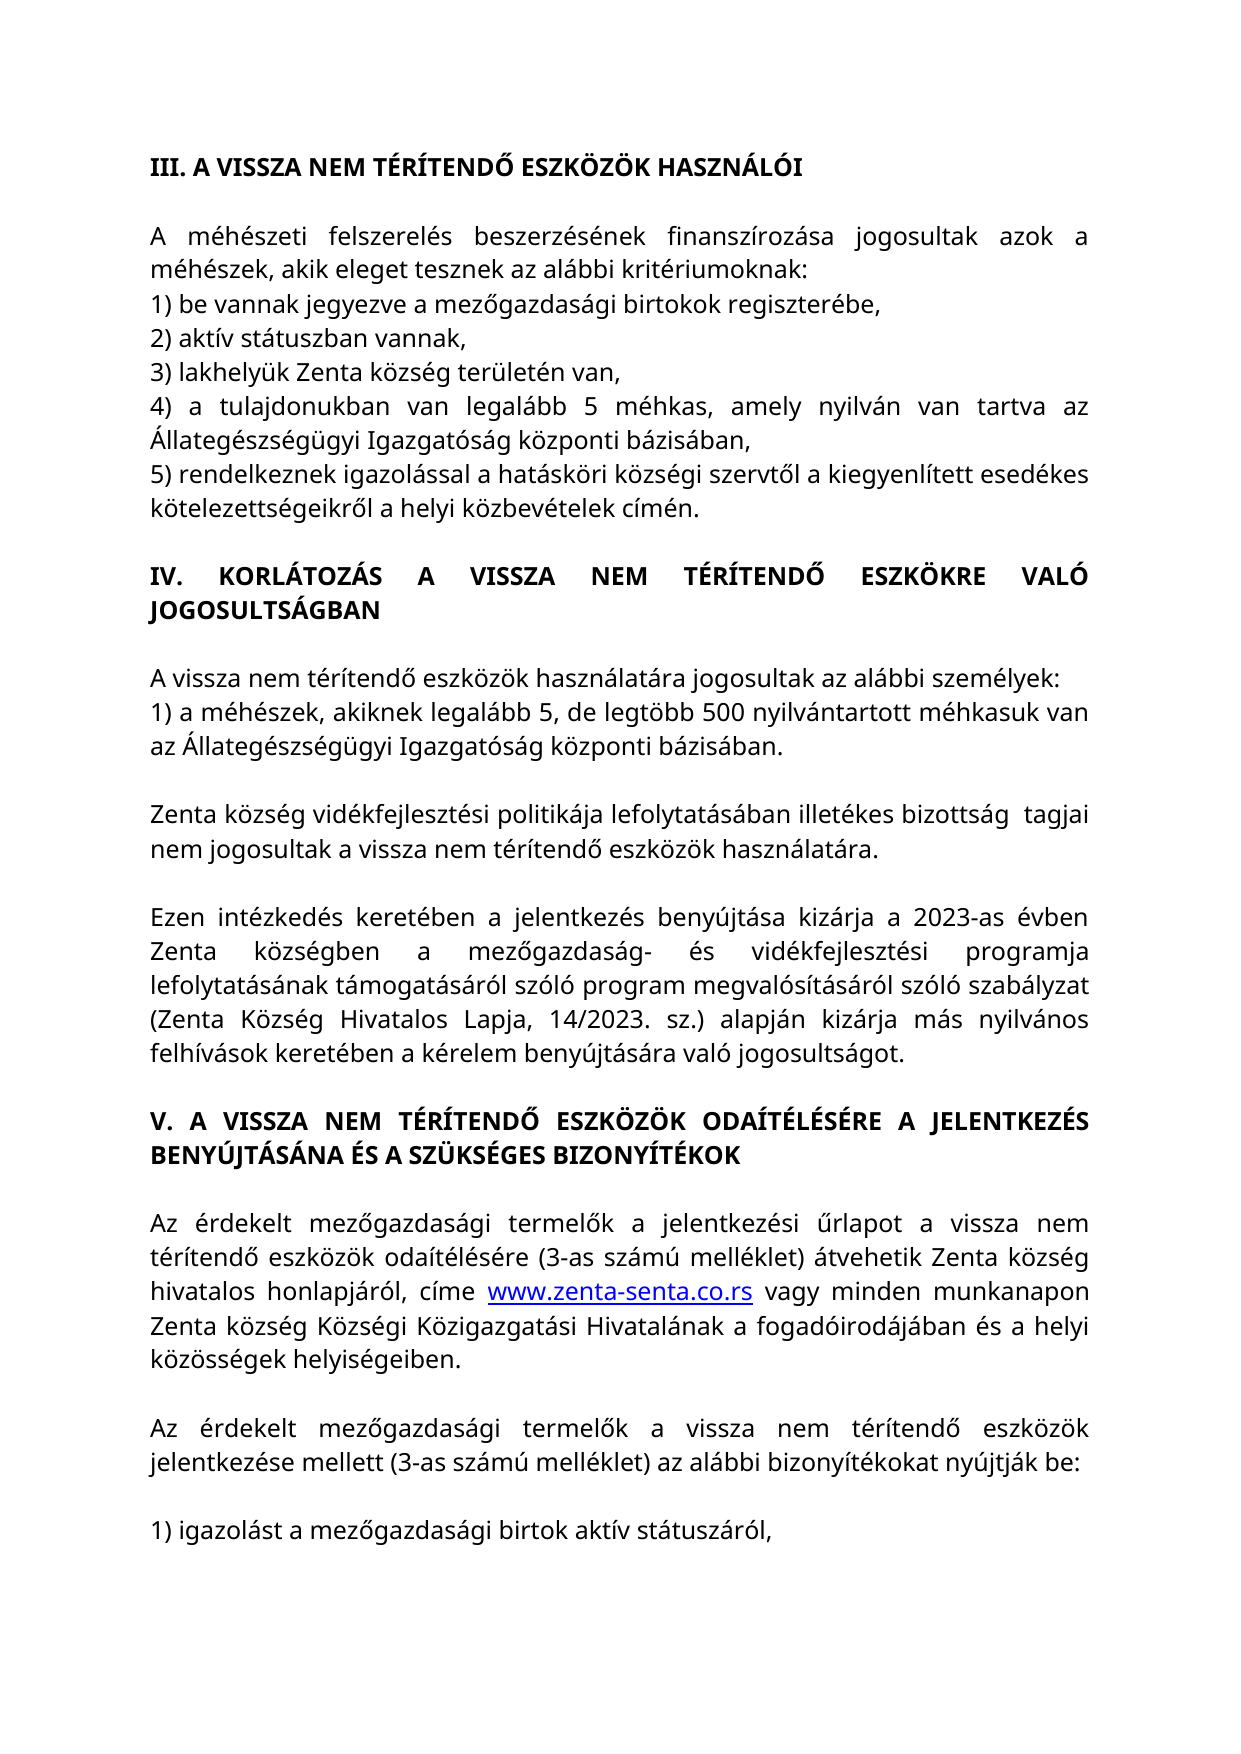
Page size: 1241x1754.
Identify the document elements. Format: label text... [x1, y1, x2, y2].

text Zenta község vidékfejlesztési politikája lefolytatásában illetékes bizottság tagjai nem jogosultak a vissza nem térítendő eszközök használatára. [150, 797, 1090, 865]
text 1) igazolást a mezőgazdasági birtok aktív státuszáról, [150, 1512, 1090, 1547]
text A vissza nem térítendő eszközök használatára jogosultak az alábbi személyek: [150, 661, 1090, 695]
text V. A VISSZA NEM TÉRÍTENDŐ ESZKÖZÖK ODAÍTÉLÉSÉRE A JELENTKEZÉS BENYÚJTÁSÁNA ÉS A SZÜKSÉGES BIZONYÍTÉKOK [150, 1104, 1090, 1172]
text 1) a méhészek, akiknek legalább 5, de legtöbb 500 nyilvántartott méhkasuk van az Állategészségügyi Igazgatóság központi bázisában. [150, 695, 1090, 763]
text 5) rendelkeznek igazolással a hatásköri községi szervtől a kiegyenlített esedékes kötelezettségeikről a helyi közbevételek címén. [150, 457, 1090, 525]
text A méhészeti felszerelés beszerzésének finanszírozása jogosultak azok a méhészek, akik eleget tesznek az alábbi kritériumoknak: [150, 218, 1090, 286]
text Az érdekelt mezőgazdasági termelők a vissza nem térítendő eszközök jelentkezése mellett (3-as számú melléklet) az alábbi bizonyítékokat nyújtják be: [150, 1410, 1090, 1478]
text Az érdekelt mezőgazdasági termelők a jelentkezési űrlapot a vissza nem térítendő eszközök odaítélésére (3-as számú melléklet) átvehetik Zenta község hivatalos honlapjáról, címe www.zenta-senta.co.rs vagy minden munkanapon Zenta község Községi Közigazgatási Hivatalának a fogadóirodájában és a helyi közösségek helyiségeiben. [150, 1206, 1090, 1376]
text IV. KORLÁTOZÁS A VISSZA NEM TÉRÍTENDŐ ESZKÖKRE VALÓ JOGOSULTSÁGBAN [150, 559, 1090, 627]
text 2) aktív státuszban vannak, [150, 320, 1090, 354]
text 4) a tulajdonukban van legalább 5 méhkas, amely nyilván van tartva az Állategészségügyi Igazgatóság központi bázisában, [150, 388, 1090, 457]
text Ezen intézkedés keretében a jelentkezés benyújtása kizárja a 2023-as évben Zenta községben a mezőgazdaság- és vidékfejlesztési programja lefolytatásának támogatásáról szóló program megvalósításáról szóló szabályzat (Zenta Község Hivatalos Lapja, 14/2023. sz.) alapján kizárja más nyilvános felhívások keretében a kérelem benyújtására való jogosultságot. [150, 899, 1090, 1070]
text 3) lakhelyük Zenta község területén van, [150, 354, 1090, 388]
text III. A VISSZA NEM TÉRÍTENDŐ ESZKÖZÖK HASZNÁLÓI [150, 150, 1090, 184]
text 1) be vannak jegyezve a mezőgazdasági birtokok regiszterébe, [150, 286, 1090, 320]
